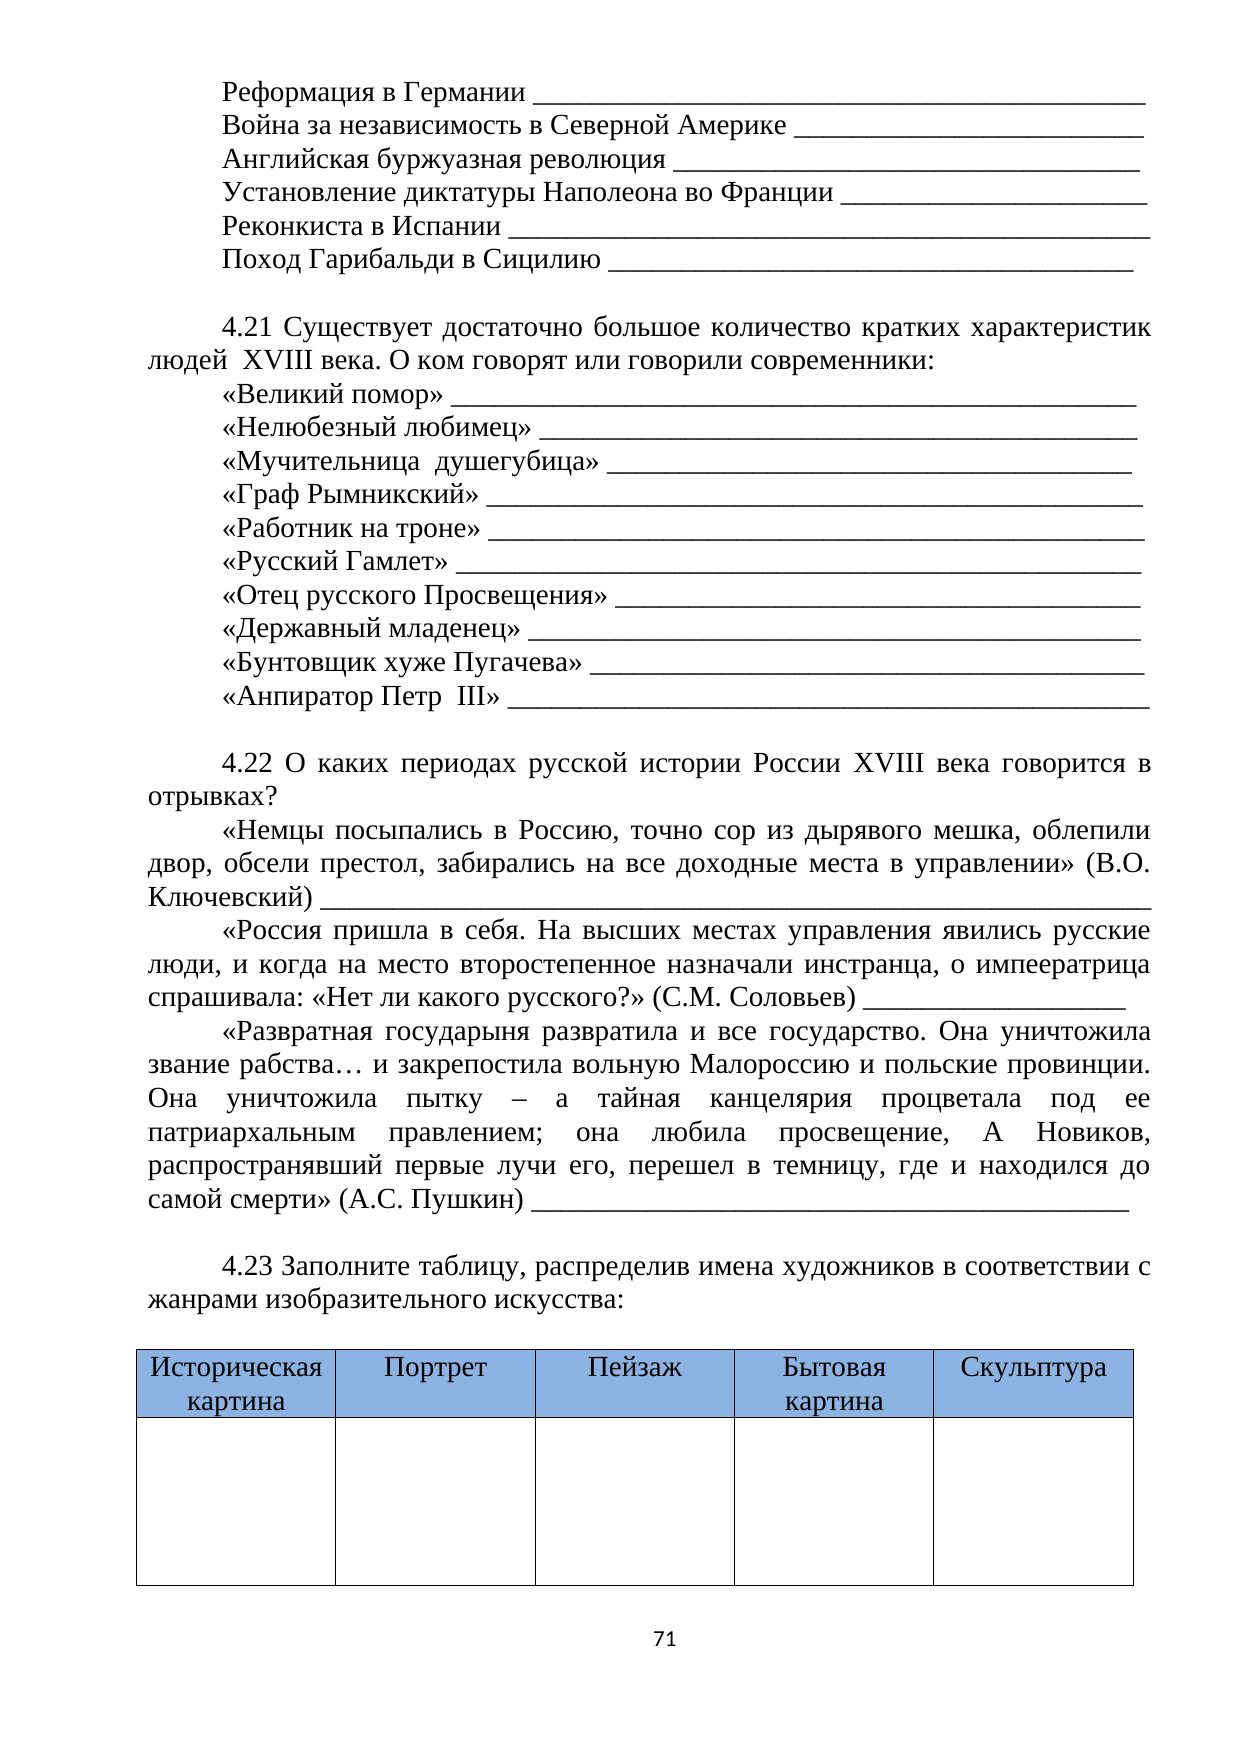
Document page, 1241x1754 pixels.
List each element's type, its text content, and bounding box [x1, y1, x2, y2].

text 4.22 О каких периодах русской истории России XVIII века говорится в отрывках? [148, 745, 1152, 812]
text Поход Гарибальди в Сицилию ____________________________________ [148, 242, 1152, 275]
text «Великий помор» _______________________________________________ [148, 376, 1152, 409]
text Английская буржуазная революция ________________________________ [148, 141, 1152, 174]
text 4.23 Заполните таблицу, распределив имена художников в соответствии с жанрами изобразительного искусства: [148, 1248, 1152, 1315]
text Реформация в Германии __________________________________________ [148, 74, 1152, 107]
text Установление диктатуры Наполеона во Франции _____________________ [148, 174, 1152, 208]
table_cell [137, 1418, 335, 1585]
text «Россия пришла в себя. На высших местах управления явились русские люди, и когда на место второстепенное назначали инстранца, о импеератрица спрашивала: «Нет ли какого русского?» (С.М. Соловьев) __________________ [148, 912, 1152, 1013]
text «Мучительница душегубица» ____________________________________ [148, 443, 1152, 476]
text «Работник на троне» _____________________________________________ [148, 510, 1152, 543]
text «Русский Гамлет» _______________________________________________ [148, 543, 1152, 577]
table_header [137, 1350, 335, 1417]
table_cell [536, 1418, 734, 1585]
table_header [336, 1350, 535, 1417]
text Реконкиста в Испании ____________________________________________ [148, 208, 1152, 242]
text «Немцы посыпались в Россию, точно сор из дырявого мешка, облепили двор, обсели престол, забирались на все доходные места в управлении» (В.О. Ключевский) _________________________________________________________ [148, 812, 1152, 912]
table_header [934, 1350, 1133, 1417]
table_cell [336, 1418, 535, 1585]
text «Отец русского Просвещения» ____________________________________ [148, 577, 1152, 611]
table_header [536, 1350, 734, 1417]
text «Нелюбезный любимец» _________________________________________ [148, 409, 1152, 443]
text «Бунтовщик хуже Пугачева» ______________________________________ [148, 644, 1152, 678]
text 4.21 Существует достаточно большое количество кратких характеристик людей XVIII века. О ком говорят или говорили современники: [148, 309, 1152, 376]
text Война за независимость в Северной Америке ________________________ [148, 107, 1152, 141]
text «Анпиратор Петр III» ____________________________________________ [148, 678, 1152, 711]
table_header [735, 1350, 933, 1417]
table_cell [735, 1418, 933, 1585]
text «Развратная государыня развратила и все государство. Она уничтожила звание рабства… и закрепостила вольную Малороссию и польские провинции. Она уничтожила пытку – а тайная канцелярия процветала под ее патриархальным правлением; она любила просвещение, А Новиков, распространявший первые лучи его, перешел в темницу, где и находился до самой смерти» (А.С. Пушкин) _________________________________________ [148, 1013, 1152, 1214]
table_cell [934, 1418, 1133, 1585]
text «Державный младенец» __________________________________________ [148, 611, 1152, 644]
text «Граф Рымникский» _____________________________________________ [148, 476, 1152, 510]
